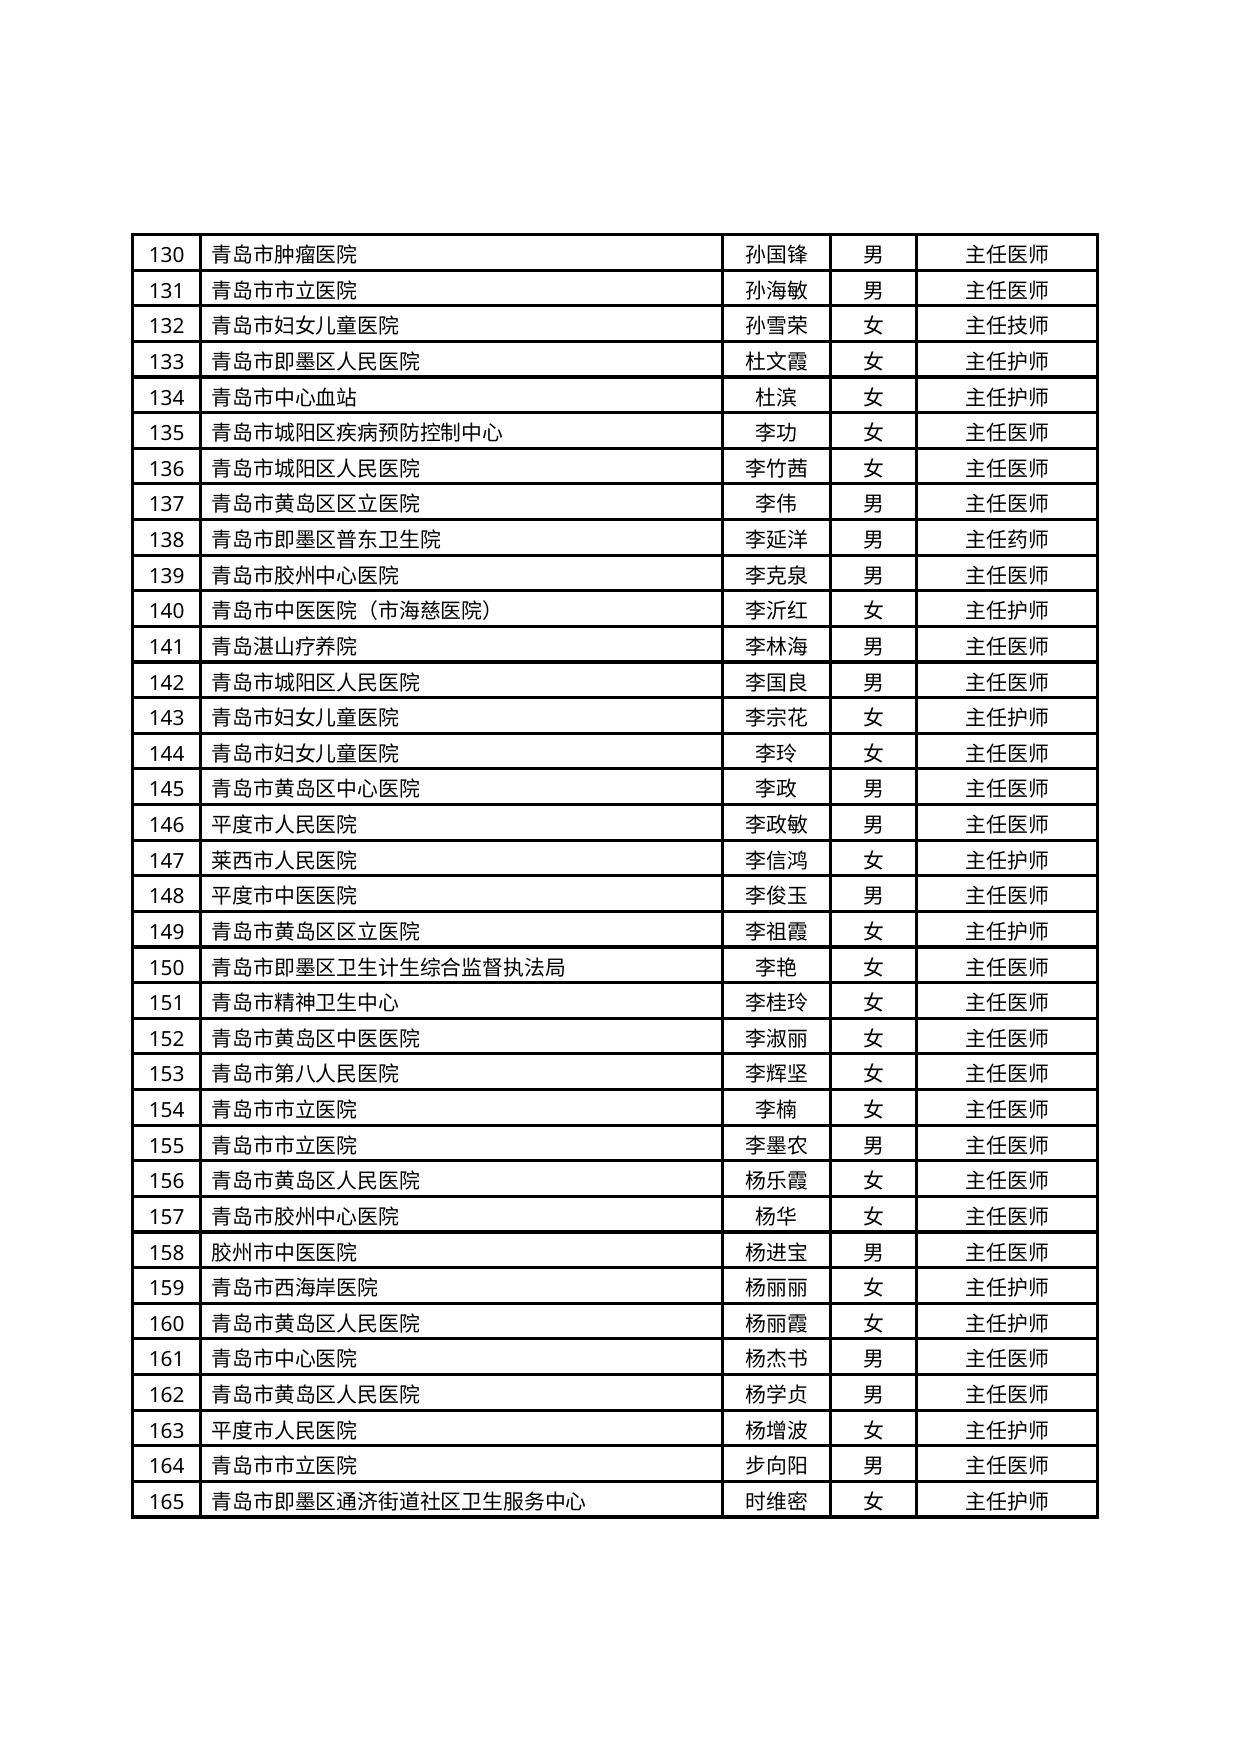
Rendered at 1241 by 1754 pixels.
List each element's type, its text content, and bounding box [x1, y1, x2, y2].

table_cell 142 [134, 664, 199, 696]
table_cell 青岛市妇女儿童医院 [202, 699, 721, 732]
table_cell 女 [832, 592, 915, 625]
table_cell 主任医师 [918, 984, 1096, 1017]
table_cell 151 [134, 984, 199, 1017]
table_cell 主任护师 [918, 699, 1096, 732]
table_cell 杨华 [724, 1198, 829, 1230]
table_cell 青岛市即墨区卫生计生综合监督执法局 [202, 949, 721, 981]
table_cell 女 [832, 984, 915, 1017]
table_cell 145 [134, 770, 199, 803]
table_cell 青岛市即墨区通济街道社区卫生服务中心 [202, 1483, 721, 1515]
table_cell 144 [134, 735, 199, 767]
table_cell 女 [832, 1483, 915, 1515]
table_cell 主任医师 [918, 1234, 1096, 1266]
table_cell 李竹茜 [724, 450, 829, 482]
table_cell 男 [832, 1340, 915, 1373]
table_cell 杜滨 [724, 379, 829, 411]
table_cell 青岛市黄岛区人民医院 [202, 1162, 721, 1195]
table_cell 159 [134, 1269, 199, 1302]
table_cell 主任医师 [918, 1198, 1096, 1230]
table_cell 女 [832, 1020, 915, 1052]
table_cell 主任医师 [918, 485, 1096, 518]
table_cell 女 [832, 343, 915, 375]
table_cell 李克泉 [724, 557, 829, 589]
table_cell 青岛市市立医院 [202, 1091, 721, 1123]
table_cell 李延洋 [724, 521, 829, 553]
table_cell 李玲 [724, 735, 829, 767]
table_cell 女 [832, 1305, 915, 1337]
table_cell 主任医师 [918, 1447, 1096, 1480]
table_cell 青岛市西海岸医院 [202, 1269, 721, 1302]
table_cell 157 [134, 1198, 199, 1230]
table_cell 青岛市第八人民医院 [202, 1055, 721, 1088]
table_cell 李桂玲 [724, 984, 829, 1017]
table_cell 女 [832, 450, 915, 482]
table_cell 女 [832, 913, 915, 945]
table_cell 主任医师 [918, 1376, 1096, 1408]
table_cell 165 [134, 1483, 199, 1515]
table_cell 杜文霞 [724, 343, 829, 375]
table_cell 男 [832, 806, 915, 838]
table_cell 平度市人民医院 [202, 1412, 721, 1444]
table_cell 女 [832, 379, 915, 411]
table_cell 主任医师 [918, 450, 1096, 482]
table_cell 青岛市城阳区人民医院 [202, 450, 721, 482]
table_cell 主任护师 [918, 842, 1096, 874]
table_cell 女 [832, 1091, 915, 1123]
table_cell 主任医师 [918, 806, 1096, 838]
table_cell 孙国锋 [724, 236, 829, 268]
table_cell 152 [134, 1020, 199, 1052]
table_cell 青岛市市立医院 [202, 272, 721, 304]
table_cell 133 [134, 343, 199, 375]
table_cell 主任医师 [918, 735, 1096, 767]
table_cell 杨丽霞 [724, 1305, 829, 1337]
table_cell 莱西市人民医院 [202, 842, 721, 874]
table_cell 青岛市城阳区人民医院 [202, 664, 721, 696]
table_cell 主任技师 [918, 307, 1096, 340]
table_cell 主任医师 [918, 272, 1096, 304]
table_cell 153 [134, 1055, 199, 1088]
table_cell 主任护师 [918, 1412, 1096, 1444]
table_cell 137 [134, 485, 199, 518]
table_cell 146 [134, 806, 199, 838]
table_cell 李伟 [724, 485, 829, 518]
table_cell 女 [832, 842, 915, 874]
table_cell 李俊玉 [724, 877, 829, 910]
table_cell 杨丽丽 [724, 1269, 829, 1302]
table_cell 女 [832, 1198, 915, 1230]
table_cell 156 [134, 1162, 199, 1195]
table_cell 青岛市即墨区普东卫生院 [202, 521, 721, 553]
table_cell 杨增波 [724, 1412, 829, 1444]
table_cell 杨杰书 [724, 1340, 829, 1373]
table_cell 136 [134, 450, 199, 482]
table_cell 青岛市妇女儿童医院 [202, 735, 721, 767]
table_cell 主任护师 [918, 1305, 1096, 1337]
table_cell 主任医师 [918, 236, 1096, 268]
table_cell 李淑丽 [724, 1020, 829, 1052]
table_cell 主任医师 [918, 414, 1096, 447]
table_cell 杨乐霞 [724, 1162, 829, 1195]
table_cell 主任医师 [918, 1055, 1096, 1088]
table_cell 154 [134, 1091, 199, 1123]
table_cell 青岛市市立医院 [202, 1127, 721, 1159]
table_cell 主任护师 [918, 1269, 1096, 1302]
table_cell 主任医师 [918, 557, 1096, 589]
table_cell 主任护师 [918, 913, 1096, 945]
table_cell 平度市人民医院 [202, 806, 721, 838]
table_cell 162 [134, 1376, 199, 1408]
table_cell 134 [134, 379, 199, 411]
table_cell 主任医师 [918, 770, 1096, 803]
table_cell 李林海 [724, 628, 829, 660]
table_cell 杨学贞 [724, 1376, 829, 1408]
table_cell 主任医师 [918, 1127, 1096, 1159]
table_cell 杨进宝 [724, 1234, 829, 1266]
table_cell 青岛市黄岛区中医医院 [202, 1020, 721, 1052]
table_cell 149 [134, 913, 199, 945]
table_cell 胶州市中医医院 [202, 1234, 721, 1266]
table_cell 143 [134, 699, 199, 732]
table_cell 李沂红 [724, 592, 829, 625]
table_cell 女 [832, 699, 915, 732]
table_cell 李国良 [724, 664, 829, 696]
table_cell 135 [134, 414, 199, 447]
table_cell 女 [832, 1055, 915, 1088]
table_cell 青岛市中心血站 [202, 379, 721, 411]
table_cell 时维密 [724, 1483, 829, 1515]
table_cell 孙海敏 [724, 272, 829, 304]
table_cell 132 [134, 307, 199, 340]
table_cell 青岛市黄岛区人民医院 [202, 1376, 721, 1408]
table_cell 女 [832, 1269, 915, 1302]
table_cell 步向阳 [724, 1447, 829, 1480]
table_cell 男 [832, 272, 915, 304]
table_cell 李信鸿 [724, 842, 829, 874]
table_cell 青岛市中心医院 [202, 1340, 721, 1373]
table_cell 青岛湛山疗养院 [202, 628, 721, 660]
table_cell 主任护师 [918, 343, 1096, 375]
table_cell 青岛市黄岛区中心医院 [202, 770, 721, 803]
table_cell 青岛市妇女儿童医院 [202, 307, 721, 340]
table_cell 男 [832, 1234, 915, 1266]
table_cell 主任护师 [918, 592, 1096, 625]
table_cell 男 [832, 1376, 915, 1408]
table_cell 158 [134, 1234, 199, 1266]
table_cell 130 [134, 236, 199, 268]
table_cell 主任医师 [918, 949, 1096, 981]
table_cell 男 [832, 1447, 915, 1480]
table_cell 男 [832, 236, 915, 268]
table_cell 男 [832, 664, 915, 696]
table_cell 主任护师 [918, 379, 1096, 411]
table_cell 李政敏 [724, 806, 829, 838]
table_cell 主任药师 [918, 521, 1096, 553]
table_cell 141 [134, 628, 199, 660]
table_cell 164 [134, 1447, 199, 1480]
table_cell 青岛市黄岛区区立医院 [202, 913, 721, 945]
table_cell 青岛市肿瘤医院 [202, 236, 721, 268]
table_cell 李楠 [724, 1091, 829, 1123]
table_cell 主任医师 [918, 1340, 1096, 1373]
table_cell 150 [134, 949, 199, 981]
table_cell 男 [832, 1127, 915, 1159]
table_cell 孙雪荣 [724, 307, 829, 340]
table_cell 青岛市胶州中心医院 [202, 557, 721, 589]
table_cell 女 [832, 1412, 915, 1444]
table_cell 主任护师 [918, 1483, 1096, 1515]
table_cell 主任医师 [918, 1020, 1096, 1052]
table_cell 男 [832, 770, 915, 803]
table_cell 131 [134, 272, 199, 304]
table_cell 163 [134, 1412, 199, 1444]
table_cell 李祖霞 [724, 913, 829, 945]
table_cell 148 [134, 877, 199, 910]
table_cell 男 [832, 877, 915, 910]
table_cell 青岛市中医医院（市海慈医院） [202, 592, 721, 625]
table_cell 李宗花 [724, 699, 829, 732]
table_cell 女 [832, 307, 915, 340]
table_cell 青岛市黄岛区区立医院 [202, 485, 721, 518]
table_cell 女 [832, 949, 915, 981]
table_cell 李功 [724, 414, 829, 447]
table_cell 李墨农 [724, 1127, 829, 1159]
table_cell 161 [134, 1340, 199, 1373]
table_cell 青岛市精神卫生中心 [202, 984, 721, 1017]
table_cell 青岛市黄岛区人民医院 [202, 1305, 721, 1337]
table_cell 女 [832, 1162, 915, 1195]
table_cell 青岛市城阳区疾病预防控制中心 [202, 414, 721, 447]
table_cell 138 [134, 521, 199, 553]
table_cell 男 [832, 628, 915, 660]
table_cell 主任医师 [918, 877, 1096, 910]
table_cell 男 [832, 557, 915, 589]
table_cell 155 [134, 1127, 199, 1159]
table_cell 主任医师 [918, 628, 1096, 660]
table_cell 李辉坚 [724, 1055, 829, 1088]
table_cell 140 [134, 592, 199, 625]
table_cell 青岛市胶州中心医院 [202, 1198, 721, 1230]
table_cell 主任医师 [918, 1162, 1096, 1195]
table_cell 李政 [724, 770, 829, 803]
table_cell 女 [832, 735, 915, 767]
table_cell 青岛市市立医院 [202, 1447, 721, 1480]
table_cell 139 [134, 557, 199, 589]
table_cell 男 [832, 485, 915, 518]
table_cell 女 [832, 414, 915, 447]
table_cell 147 [134, 842, 199, 874]
table_cell 160 [134, 1305, 199, 1337]
table_cell 男 [832, 521, 915, 553]
table_cell 平度市中医医院 [202, 877, 721, 910]
table_cell 青岛市即墨区人民医院 [202, 343, 721, 375]
table_cell 李艳 [724, 949, 829, 981]
table_cell 主任医师 [918, 664, 1096, 696]
table_cell 主任医师 [918, 1091, 1096, 1123]
